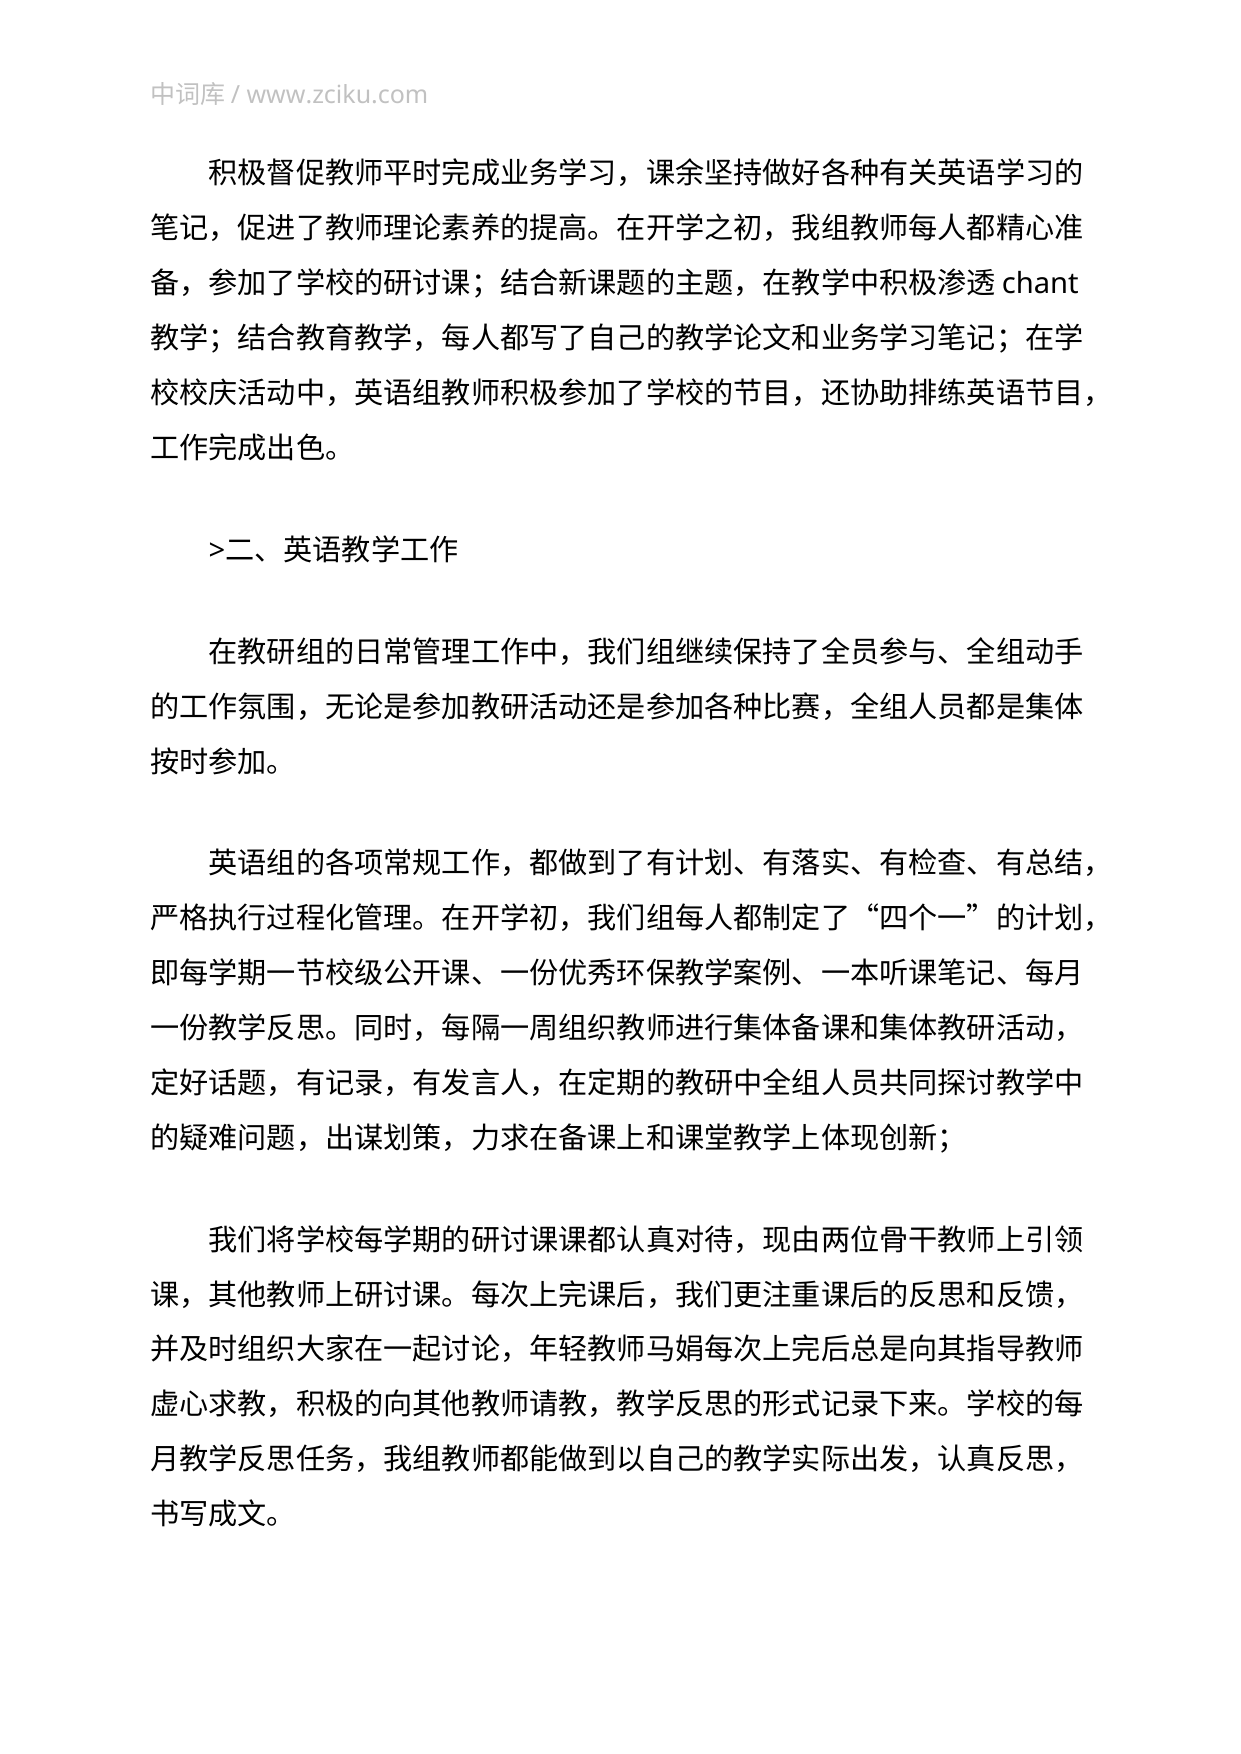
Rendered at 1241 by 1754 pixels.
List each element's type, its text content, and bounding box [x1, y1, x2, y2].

text 在教研组的日常管理工作中，我们组继续保持了全员参与、全组动手的工作氛围，无论是参加教研活动还是参加各种比赛，全组人员都是集体按时参加。 [150, 628, 1090, 780]
text >二、英语教学工作 [150, 526, 1090, 569]
text 积极督促教师平时完成业务学习，课余坚持做好各种有关英语学习的笔记，促进了教师理论素养的提高。在开学之初，我组教师每人都精心准备，参加了学校的研讨课；结合新课题的主题，在教学中积极渗透chant教学；结合教育教学，每人都写了自己的教学论文和业务学习笔记；在学校校庆活动中，英语组教师积极参加了学校的节目，还协助排练英语节目，工作完成出色。 [150, 150, 1090, 467]
text 英语组的各项常规工作，都做到了有计划、有落实、有检查、有总结，严格执行过程化管理。在开学初，我们组每人都制定了“四个一”的计划，即每学期一节校级公开课、一份优秀环保教学案例、一本听课笔记、每月一份教学反思。同时，每隔一周组织教师进行集体备课和集体教研活动，定好话题，有记录，有发言人，在定期的教研中全组人员共同探讨教学中的疑难问题，出谋划策，力求在备课上和课堂教学上体现创新； [150, 840, 1090, 1157]
text 我们将学校每学期的研讨课课都认真对待，现由两位骨干教师上引领课，其他教师上研讨课。每次上完课后，我们更注重课后的反思和反馈，并及时组织大家在一起讨论，年轻教师马娟每次上完后总是向其指导教师虚心求教，积极的向其他教师请教，教学反思的形式记录下来。学校的每月教学反思任务，我组教师都能做到以自己的教学实际出发，认真反思，书写成文。 [150, 1216, 1090, 1533]
